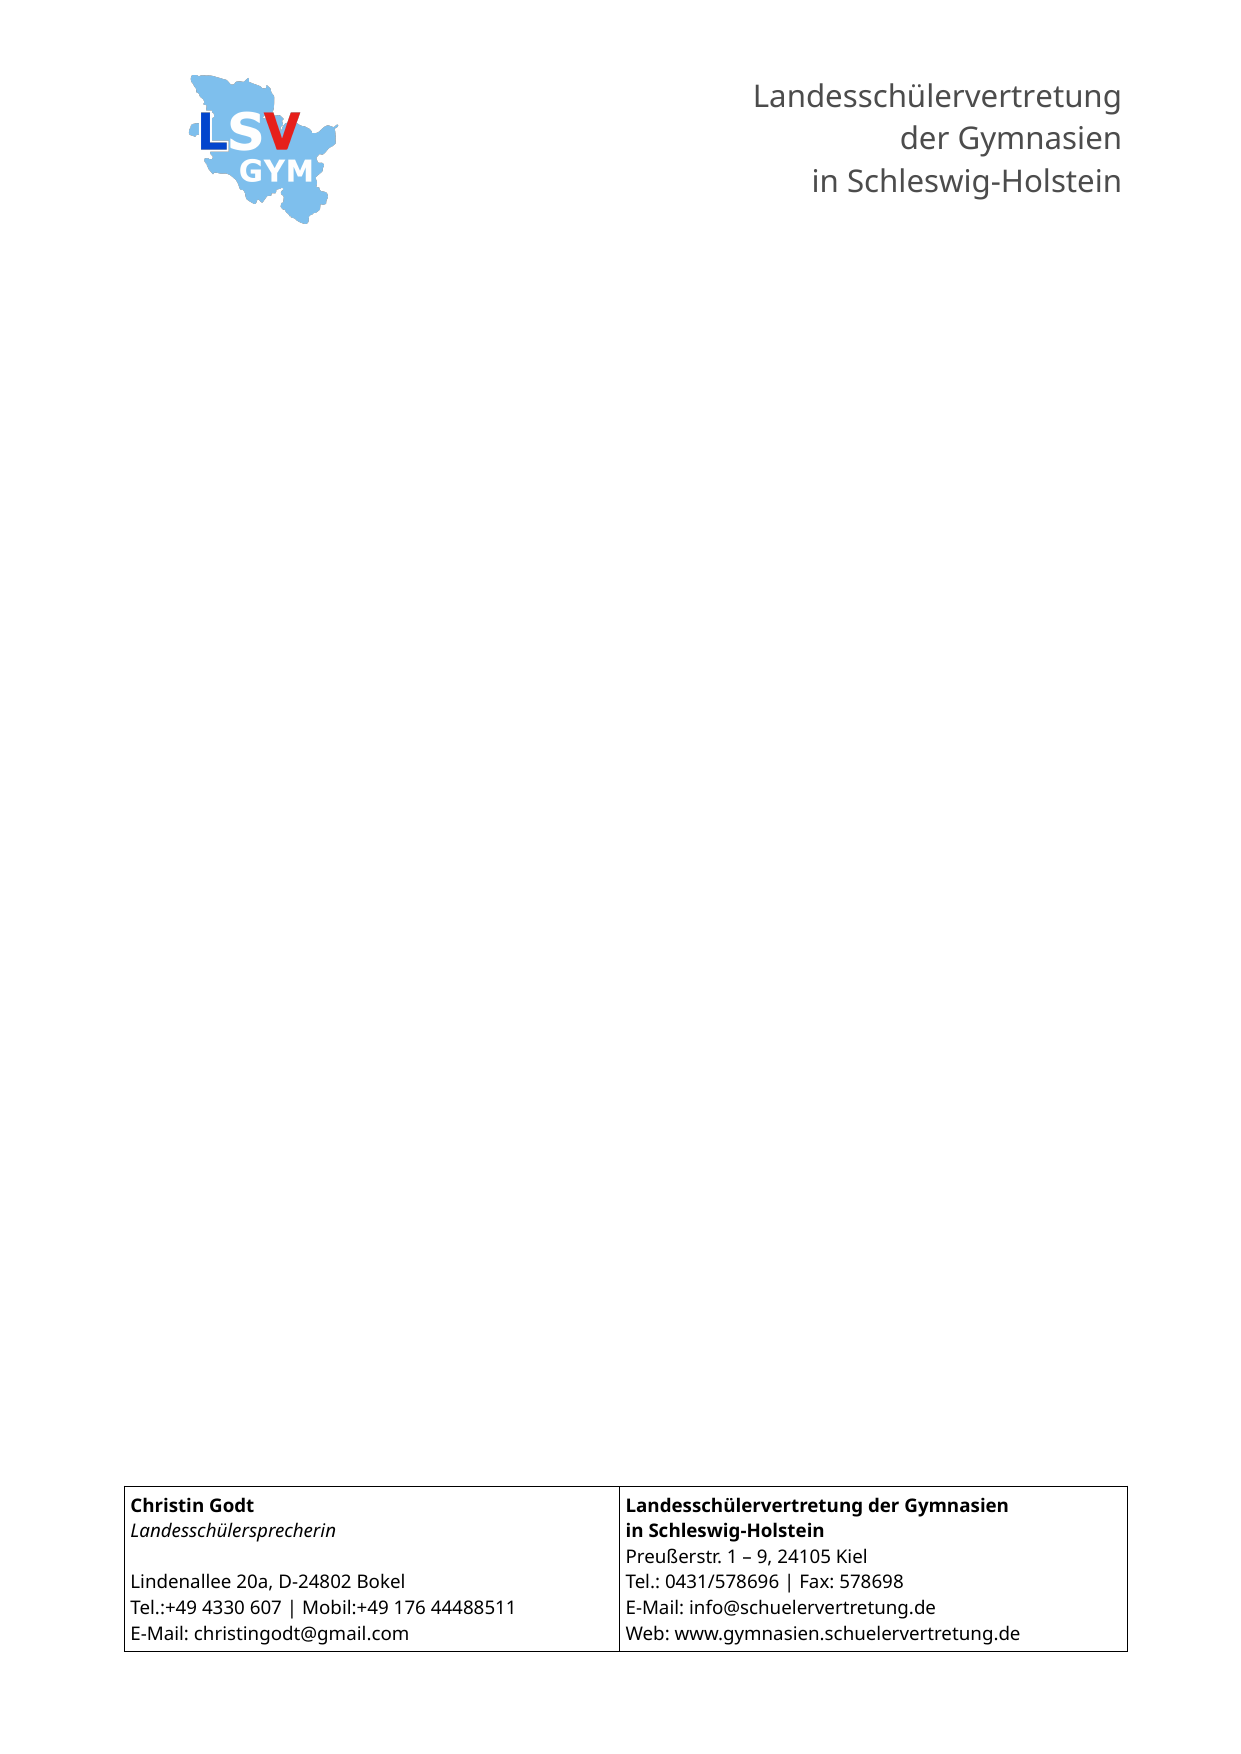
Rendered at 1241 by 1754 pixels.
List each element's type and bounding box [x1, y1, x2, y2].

picture [118, 75, 405, 224]
